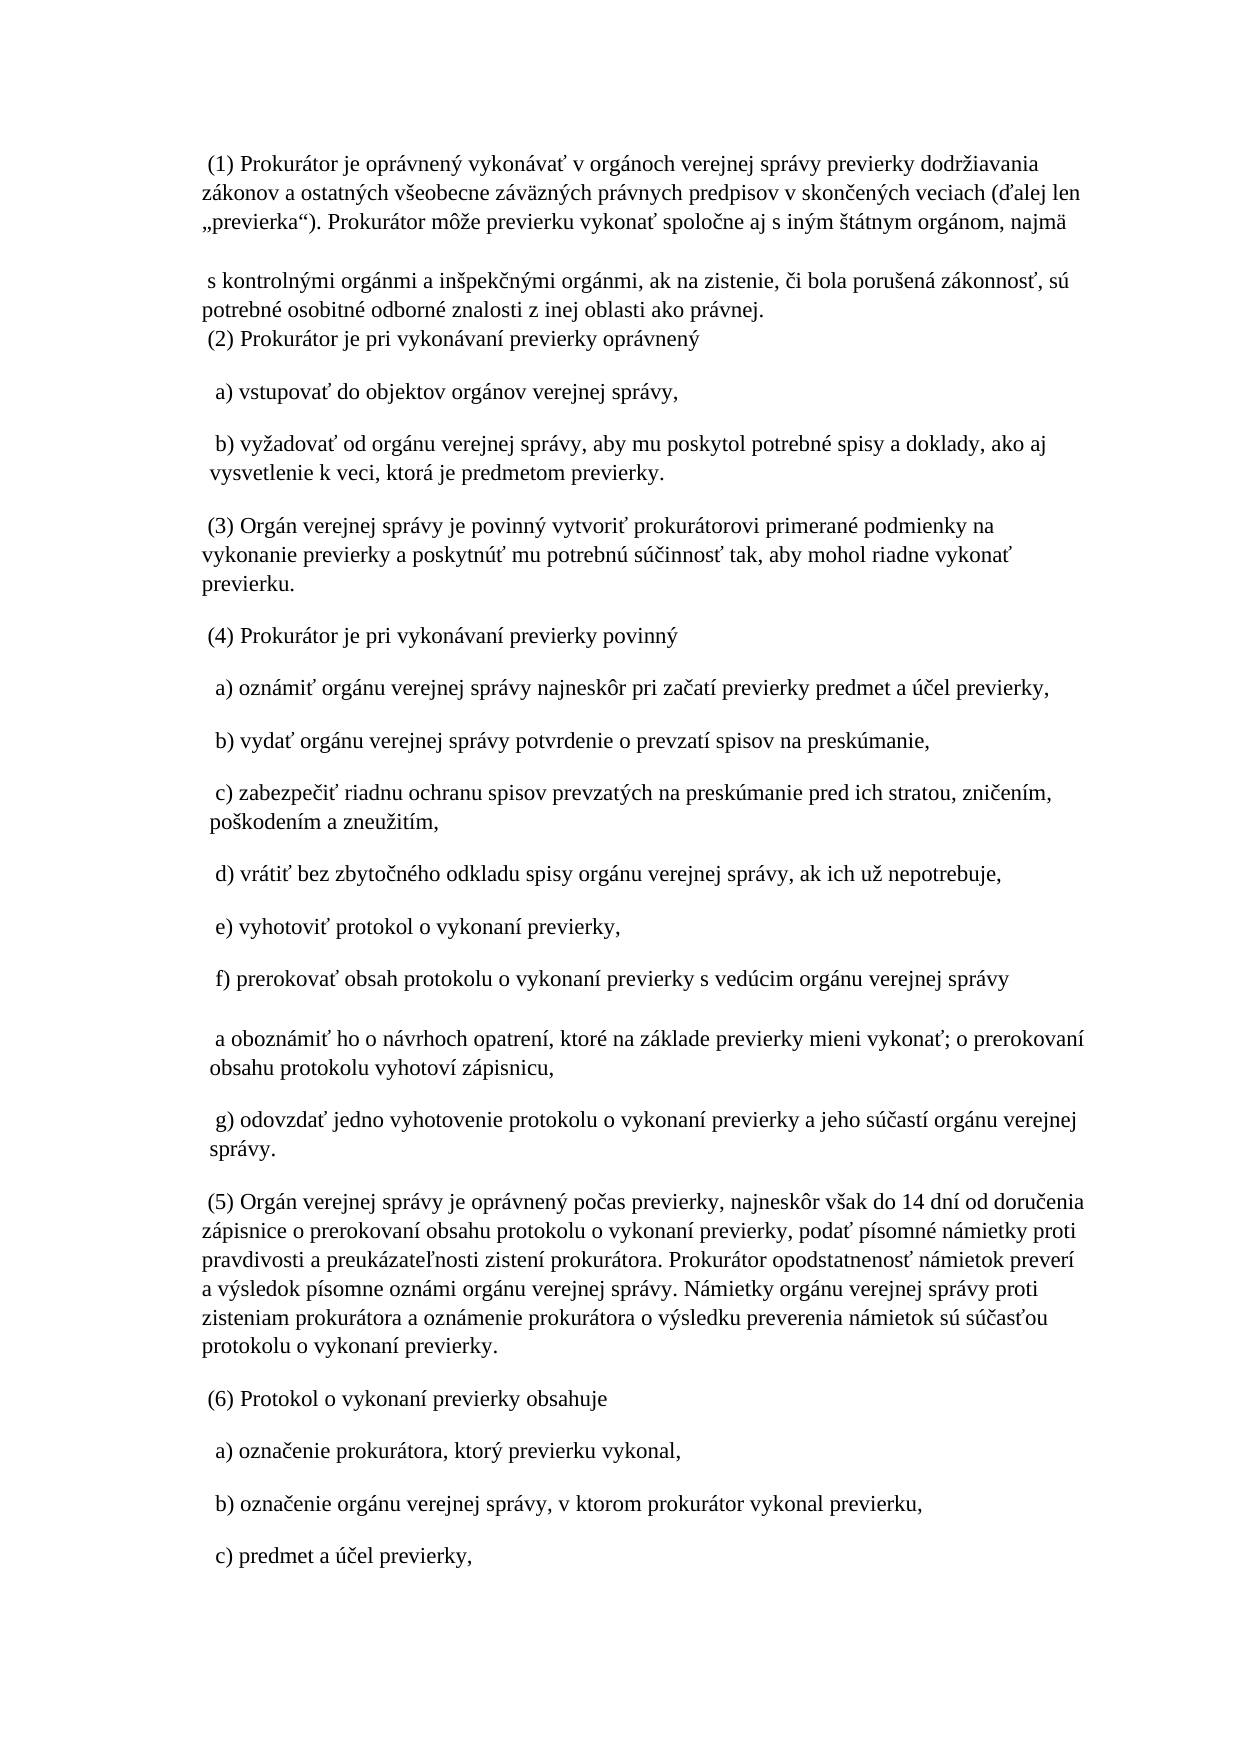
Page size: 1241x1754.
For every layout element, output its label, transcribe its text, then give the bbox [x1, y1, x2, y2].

text c) predmet a účel previerky, [209, 1542, 1090, 1568]
text (3) Orgán verejnej správy je povinný vytvoriť prokurátorovi primerané podmienky na vykonanie previerky a poskytnúť mu potrebnú súčinnosť tak, aby mohol riadne vykonať previerku. [202, 512, 1090, 596]
text a) vstupovať do objektov orgánov verejnej správy, [209, 378, 1090, 404]
text b) označenie orgánu verejnej správy, v ktorom prokurátor vykonal previerku, [209, 1490, 1090, 1516]
text b) vyžadovať od orgánu verejnej správy, aby mu poskytol potrebné spisy a doklady, ako aj vysvetlenie k veci, ktorá je predmetom previerky. [209, 430, 1090, 486]
text s kontrolnými orgánmi a inšpekčnými orgánmi, ak na zistenie, či bola porušená zákonnosť, sú potrebné osobitné odborné znalosti z inej oblasti ako právnej. [202, 268, 1090, 323]
text b) vydať orgánu verejnej správy potvrdenie o prevzatí spisov na preskúmanie, [209, 727, 1090, 753]
text (2) Prokurátor je pri vykonávaní previerky oprávnený [202, 326, 1090, 352]
text (1) Prokurátor je oprávnený vykonávať v orgánoch verejnej správy previerky dodržiavania zákonov a ostatných všeobecne záväzných právnych predpisov v skončených veciach (ďalej len „previerka“). Prokurátor môže previerku vykonať spoločne aj s iným štátnym orgánom, najmä [202, 150, 1090, 234]
text (4) Prokurátor je pri vykonávaní previerky povinný [202, 622, 1090, 648]
text d) vrátiť bez zbytočného odkladu spisy orgánu verejnej správy, ak ich už nepotrebuje, [209, 861, 1090, 887]
text f) prerokovať obsah protokolu o vykonaní previerky s vedúcim orgánu verejnej správy [209, 965, 1090, 992]
text g) odovzdať jedno vyhotovenie protokolu o vykonaní previerky a jeho súčastí orgánu verejnej správy. [209, 1106, 1090, 1162]
text (6) Protokol o vykonaní previerky obsahuje [202, 1385, 1090, 1411]
text c) zabezpečiť riadnu ochranu spisov prevzatých na preskúmanie pred ich stratou, zničením, poškodením a zneužitím, [209, 779, 1090, 834]
text (5) Orgán verejnej správy je oprávnený počas previerky, najneskôr však do 14 dní od doručenia zápisnice o prerokovaní obsahu protokolu o vykonaní previerky, podať písomné námietky proti pravdivosti a preukázateľnosti zistení prokurátora. Prokurátor opodstatnenosť námietok preverí a výsledok písomne oznámi orgánu verejnej správy. Námietky orgánu verejnej správy proti zisteniam prokurátora a oznámenie prokurátora o výsledku preverenia námietok sú súčasťou protokolu o vykonaní previerky. [202, 1188, 1090, 1359]
text a) označenie prokurátora, ktorý previerku vykonal, [209, 1437, 1090, 1464]
text a) oznámiť orgánu verejnej správy najneskôr pri začatí previerky predmet a účel previerky, [209, 674, 1090, 701]
text e) vyhotoviť protokol o vykonaní previerky, [209, 913, 1090, 939]
text a oboznámiť ho o návrhoch opatrení, ktoré na základe previerky mieni vykonať; o prerokovaní obsahu protokolu vyhotoví zápisnicu, [209, 1025, 1090, 1080]
